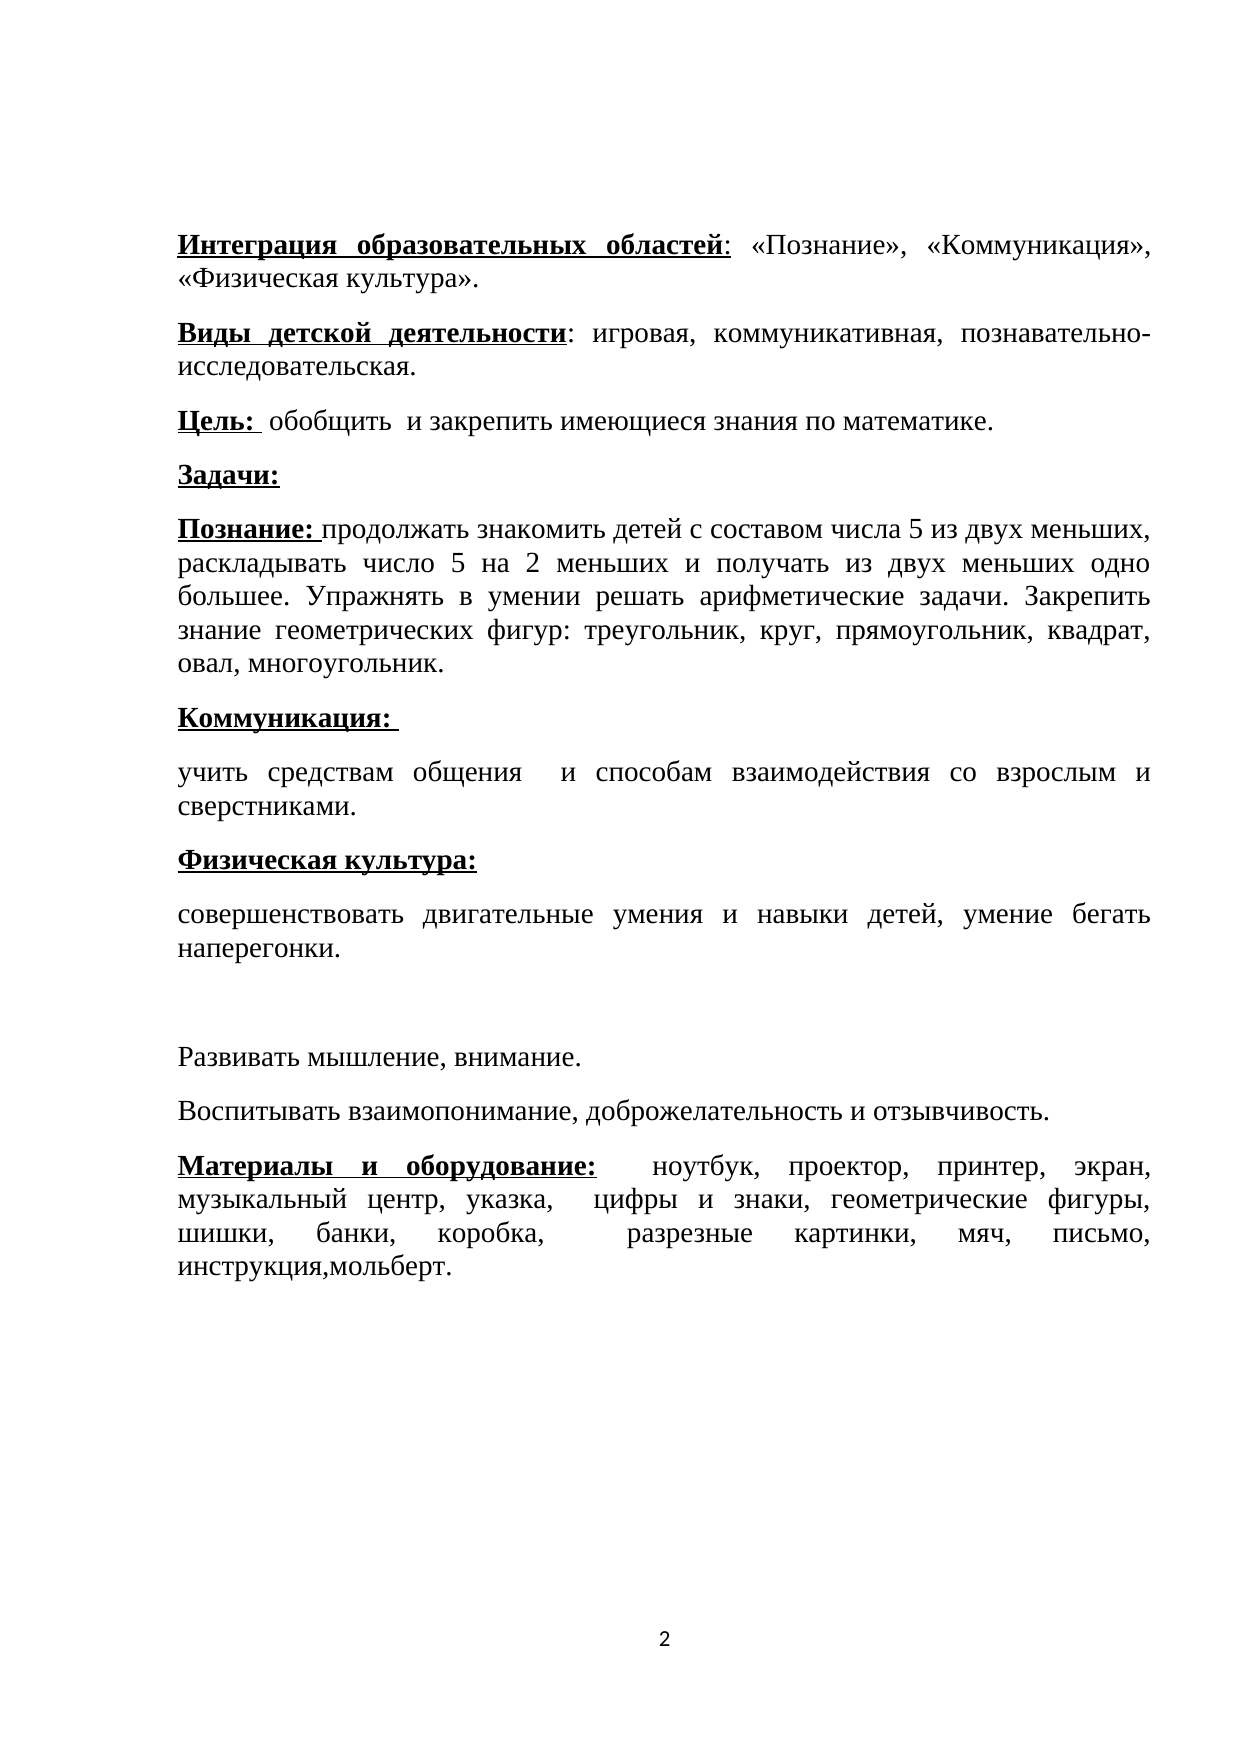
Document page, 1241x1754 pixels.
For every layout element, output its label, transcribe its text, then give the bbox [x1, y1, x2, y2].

text Развивать мышление, внимание. [177, 1039, 1152, 1072]
text Материалы и оборудование: ноутбук, проектор, принтер, экран, музыкальный центр, указка, цифры и знаки, геометрические фигуры, шишки, банки, коробка, разрезные картинки, мяч, письмо, инструкция,мольберт. [177, 1148, 1152, 1282]
text Физическая культура: [177, 842, 1152, 876]
text совершенствовать двигательные умения и навыки детей, умение бегать наперегонки. [177, 897, 1152, 964]
text Цель: обобщить и закрепить имеющиеся знания по математике. [177, 403, 1152, 436]
text Задачи: [177, 457, 1152, 491]
text Воспитывать взаимопонимание, доброжелательность и отзывчивость. [177, 1093, 1152, 1127]
text Виды детской деятельности: игровая, коммуникативная, познавательно-исследовательская. [177, 315, 1152, 382]
text учить средствам общения и способам взаимодействия со взрослым и сверстниками. [177, 754, 1152, 821]
text Познание: продолжать знакомить детей с составом числа 5 из двух меньших, раскладывать число 5 на 2 меньших и получать из двух меньших одно большее. Упражнять в умении решать арифметические задачи. Закрепить знание геометрических фигур: треугольник, круг, прямоугольник, квадрат, овал, многоугольник. [177, 511, 1152, 679]
text Коммуникация: [177, 700, 1152, 733]
text Интеграция образовательных областей: «Познание», «Коммуникация», «Физическая культура». [177, 227, 1152, 294]
